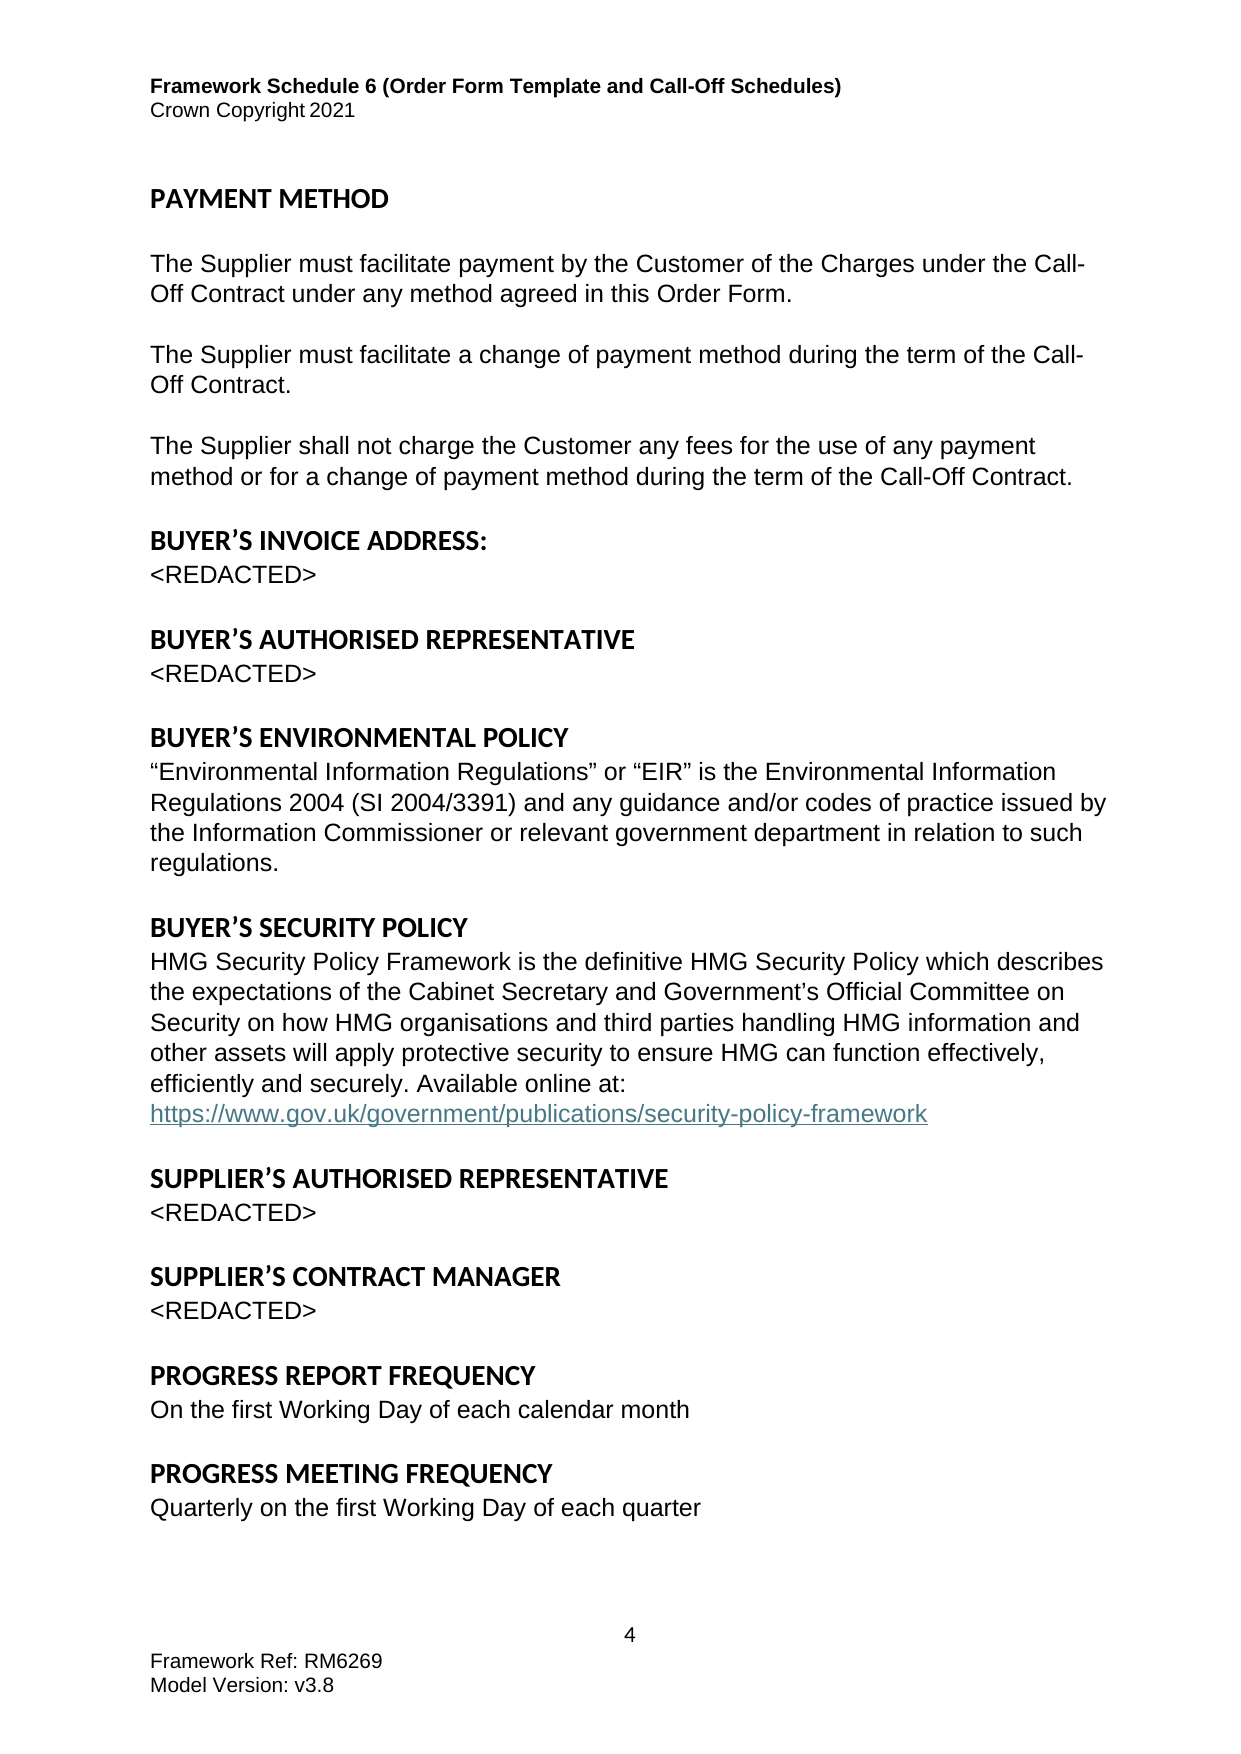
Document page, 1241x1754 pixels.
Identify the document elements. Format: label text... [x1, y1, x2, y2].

subtitle BUYER’S SECURITY POLICY [150, 909, 1109, 945]
subtitle PROGRESS MEETING FREQUENCY [150, 1455, 1109, 1491]
text The Supplier must facilitate payment by the Customer of the Charges under the Call-Off Contract under any method agreed in this Order Form. [150, 248, 1109, 308]
text Quarterly on the first Working Day of each quarter [150, 1493, 1109, 1522]
text <REDACTED> [150, 1197, 1109, 1226]
text <REDACTED> [150, 658, 1109, 687]
subtitle SUPPLIER’S AUTHORISED REPRESENTATIVE [150, 1160, 1109, 1195]
text On the first Working Day of each calendar month [150, 1394, 1109, 1423]
subtitle SUPPLIER’S CONTRACT MANAGER [150, 1258, 1109, 1294]
text <REDACTED> [150, 560, 1109, 589]
text <REDACTED> [150, 1296, 1109, 1325]
text HMG Security Policy Framework is the definitive HMG Security Policy which describes the expectations of the Cabinet Secretary and Government’s Official Committee on Security on how HMG organisations and third parties handling HMG information and other assets will apply protective security to ensure HMG can function effectively, efficiently and securely. Available online at: https://www.gov.uk/government/publications/security-policy-framework [150, 947, 1109, 1128]
subtitle BUYER’S ENVIRONMENTAL POLICY [150, 719, 1109, 755]
subtitle PROGRESS REPORT FREQUENCY [150, 1357, 1109, 1392]
text “Environmental Information Regulations” or “EIR” is the Environmental Information Regulations 2004 (SI 2004/3391) and any guidance and/or codes of practice issued by the Information Commissioner or relevant government department in relation to such regulations. [150, 757, 1109, 877]
subtitle BUYER’S INVOICE ADDRESS: [150, 522, 1109, 558]
subtitle PAYMENT METHOD [150, 180, 1109, 216]
text The Supplier must facilitate a change of payment method during the term of the Call-Off Contract. [150, 340, 1109, 399]
text The Supplier shall not charge the Customer any fees for the use of any payment method or for a change of payment method during the term of the Call-Off Contract. [150, 431, 1109, 490]
subtitle BUYER’S AUTHORISED REPRESENTATIVE [150, 621, 1109, 656]
